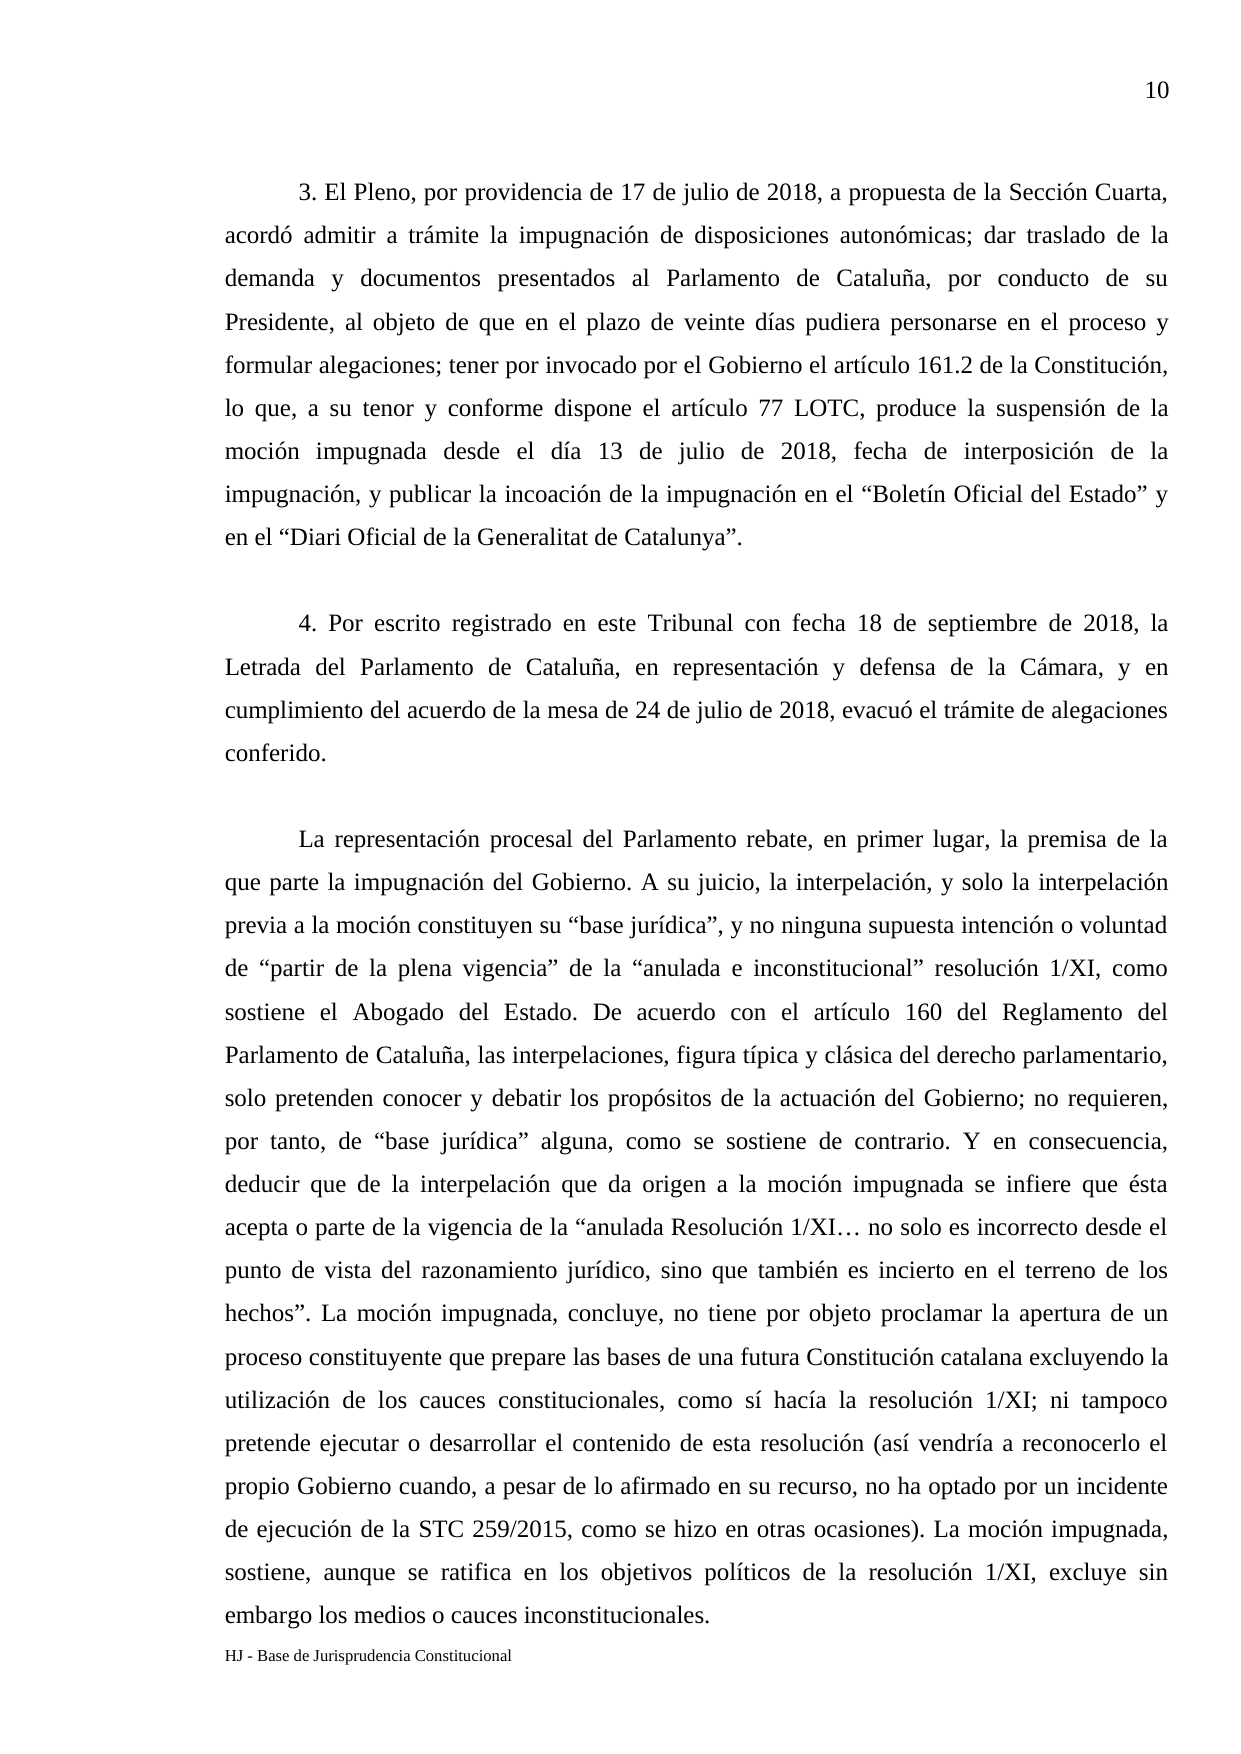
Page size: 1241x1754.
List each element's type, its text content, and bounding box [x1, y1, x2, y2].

text 3. El Pleno, por providencia de 17 de julio de 2018, a propuesta de la Sección Cuarta, acordó admitir a trámite la impugnación de disposiciones autonómicas; dar traslado de la demanda y documentos presentados al Parlamento de Cataluña, por conducto de su Presidente, al objeto de que en el plazo de veinte días pudiera personarse en el proceso y formular alegaciones; tener por invocado por el Gobierno el artículo 161.2 de la Constitución, lo que, a su tenor y conforme dispone el artículo 77 LOTC, produce la suspensión de la moción impugnada desde el día 13 de julio de 2018, fecha de interposición de la impugnación, y publicar la incoación de la impugnación en el “Boletín Oficial del Estado” y en el “Diari Oficial de la Generalitat de Catalunya”. [224, 177, 1169, 551]
text 4. Por escrito registrado en este Tribunal con fecha 18 de septiembre de 2018, la Letrada del Parlamento de Cataluña, en representación y defensa de la Cámara, y en cumplimiento del acuerdo de la mesa de 24 de julio de 2018, evacuó el trámite de alegaciones conferido. [224, 608, 1169, 767]
text La representación procesal del Parlamento rebate, en primer lugar, la premisa de la que parte la impugnación del Gobierno. A su juicio, la interpelación, y solo la interpelación previa a la moción constituyen su “base jurídica”, y no ninguna supuesta intención o voluntad de “partir de la plena vigencia” de la “anulada e inconstitucional” resolución 1/XI, como sostiene el Abogado del Estado. De acuerdo con el artículo 160 del Reglamento del Parlamento de Cataluña, las interpelaciones, figura típica y clásica del derecho parlamentario, solo pretenden conocer y debatir los propósitos de la actuación del Gobierno; no requieren, por tanto, de “base jurídica” alguna, como se sostiene de contrario. Y en consecuencia, deducir que de la interpelación que da origen a la moción impugnada se infiere que ésta acepta o parte de la vigencia de la “anulada Resolución 1/XI… no solo es incorrecto desde el punto de vista del razonamiento jurídico, sino que también es incierto en el terreno de los hechos”. La moción impugnada, concluye, no tiene por objeto proclamar la apertura de un proceso constituyente que prepare las bases de una futura Constitución catalana excluyendo la utilización de los cauces constitucionales, como sí hacía la resolución 1/XI; ni tampoco pretende ejecutar o desarrollar el contenido de esta resolución (así vendría a reconocerlo el propio Gobierno cuando, a pesar de lo afirmado en su recurso, no ha optado por un incidente de ejecución de la STC 259/2015, como se hizo en otras ocasiones). La moción impugnada, sostiene, aunque se ratifica en los objetivos políticos de la resolución 1/XI, excluye sin embargo los medios o cauces inconstitucionales. [224, 824, 1169, 1629]
